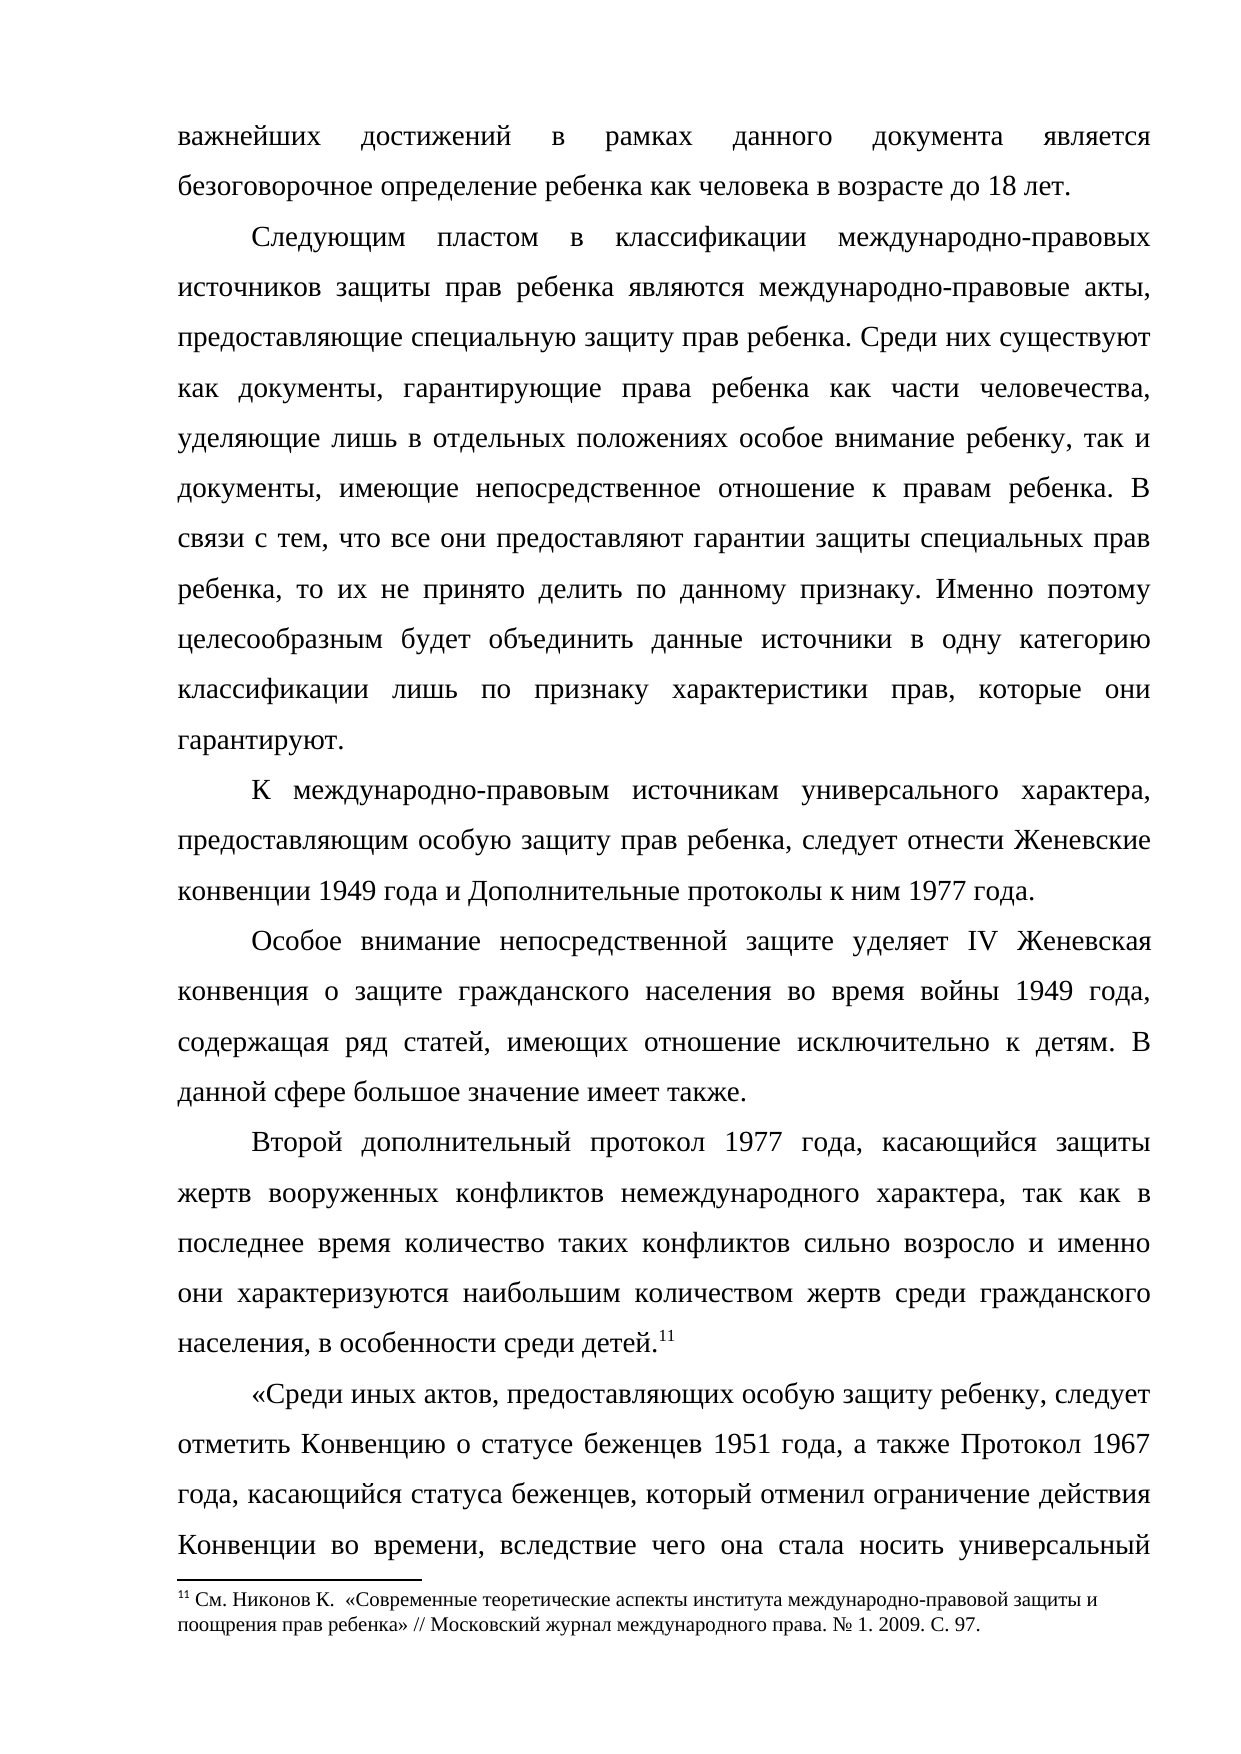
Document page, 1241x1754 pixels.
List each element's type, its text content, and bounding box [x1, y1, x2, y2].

text Второй дополнительный протокол 1977 года, касающийся защиты жертв вооруженных конфликтов немеждународного характера, так как в последнее время количество таких конфликтов сильно возросло и именно они характеризуются наибольшим количеством жертв среди гражданского населения, в особенности среди детей. [177, 1124, 1152, 1359]
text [177, 118, 1152, 202]
text Следующим пластом в классификации международно-правовых источников защиты прав ребенка являются международно-правовые акты, предоставляющие специальную защиту прав ребенка. Среди них существуют как документы, гарантирующие права ребенка как части человечества, уделяющие лишь в отдельных положениях особое внимание ребенку, так и документы, имеющие непосредственное отношение к правам ребенка. В связи с тем, что все они предоставляют гарантии защиты специальных прав ребенка, то их не принято делить по данному признаку. Именно поэтому целесообразным будет объединить данные источники в одну категорию классификации лишь по признаку характеристики прав, которые они гарантируют. [177, 219, 1152, 755]
text Особое внимание непосредственной защите уделяет IV Женевская конвенция о защите гражданского населения во время войны 1949 года, содержащая ряд статей, имеющих отношение исключительно к детям. В данной сфере большое значение имеет также. [177, 923, 1152, 1108]
text К международно-правовым источникам универсального характера, предоставляющим особую защиту прав ребенка, следует отнести Женевские конвенции 1949 года и Дополнительные протоколы к ним 1977 года. [177, 772, 1152, 906]
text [177, 1376, 1152, 1560]
